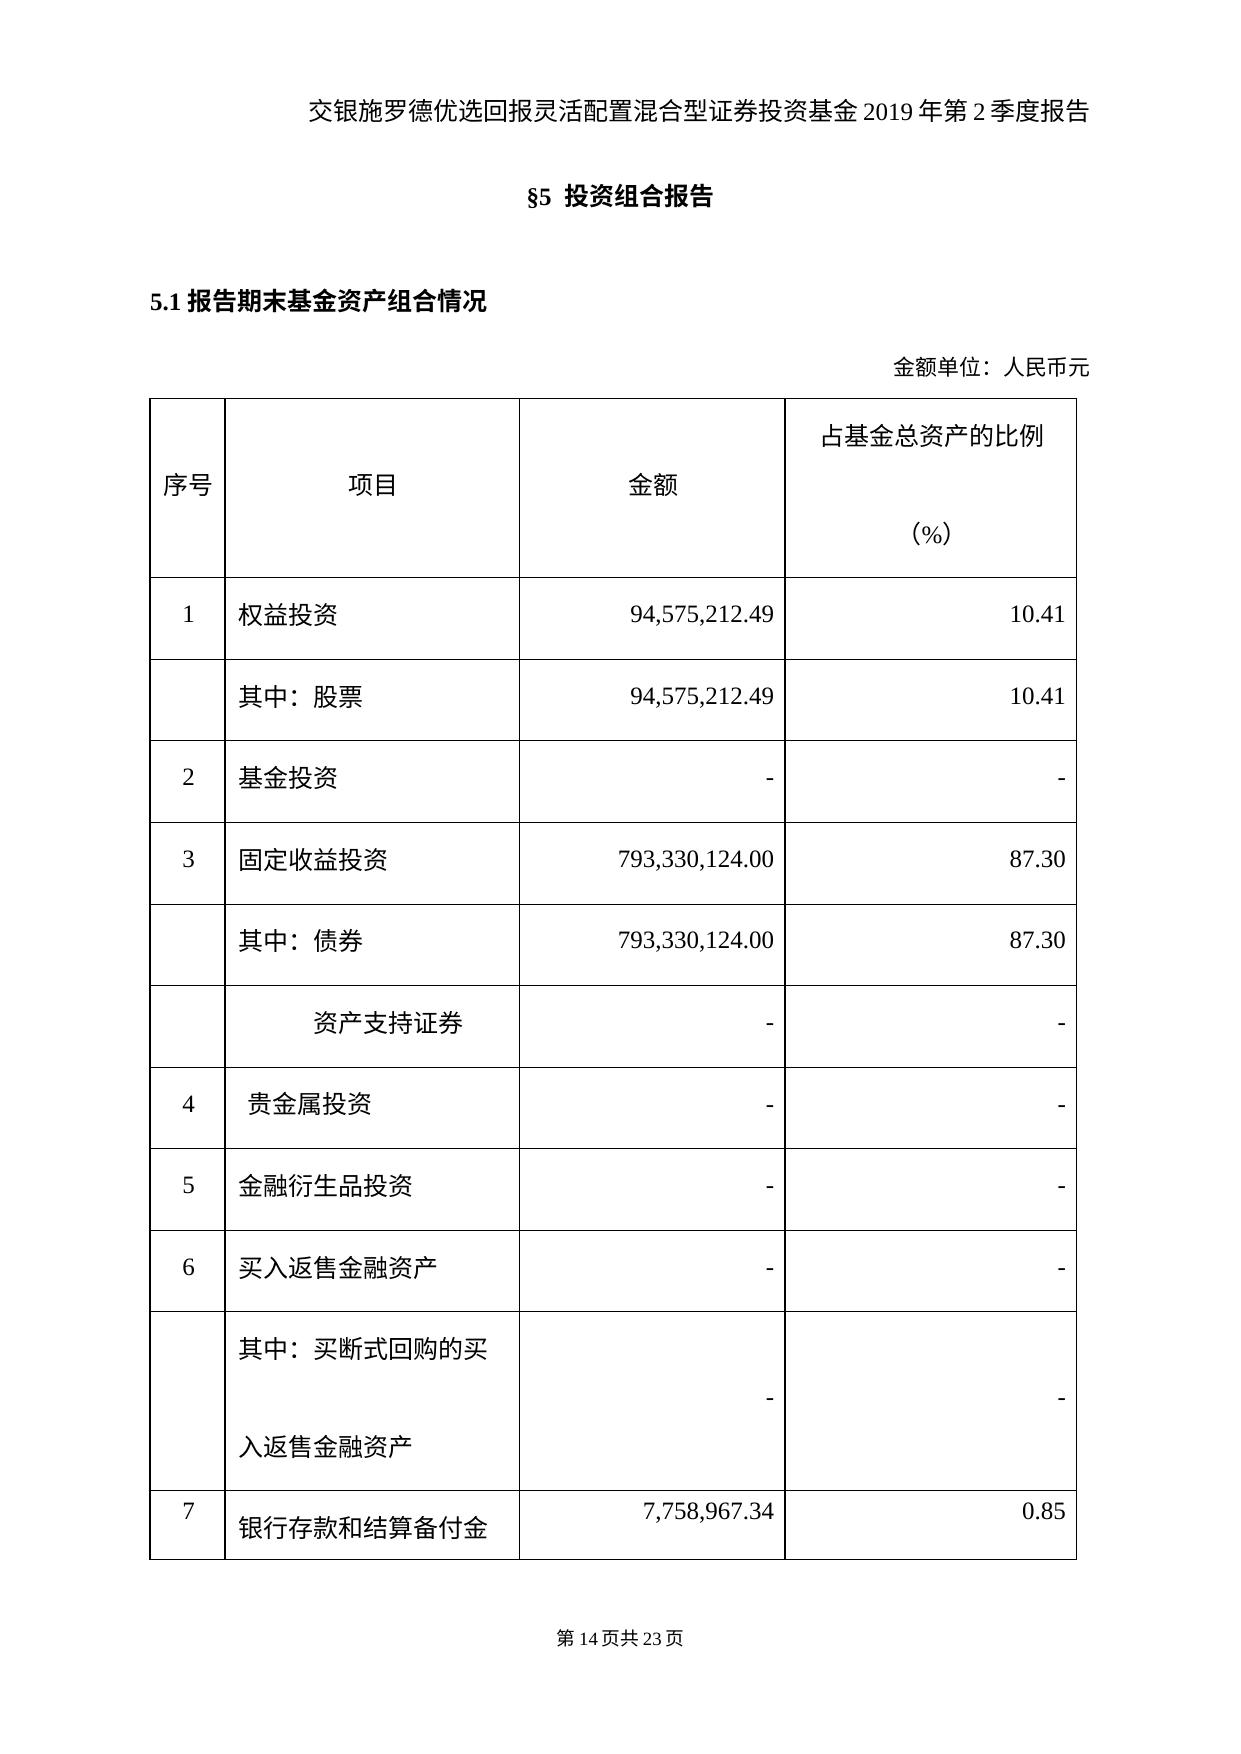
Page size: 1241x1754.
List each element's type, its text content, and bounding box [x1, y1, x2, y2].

table_cell - [520, 986, 784, 1067]
table_cell 87.30 [786, 905, 1076, 985]
table_cell 2 [151, 741, 224, 822]
table_cell - [786, 1312, 1076, 1490]
text 金额单位：人民币元 [150, 350, 1090, 382]
table_cell 3 [151, 823, 224, 903]
table_cell 其中：债券 [226, 905, 519, 985]
table_cell 10.41 [786, 660, 1076, 740]
table_cell 4 [151, 1068, 224, 1148]
table_cell - [520, 1149, 784, 1230]
table_cell - [786, 986, 1076, 1067]
table_header 金额 [520, 399, 784, 577]
table_cell - [520, 1231, 784, 1311]
table_cell - [520, 1312, 784, 1490]
table_cell 固定收益投资 [226, 823, 519, 903]
table_cell 793,330,124.00 [520, 905, 784, 985]
table_cell 银行存款和结算备付金合计 [226, 1491, 519, 1559]
table_cell - [786, 1149, 1076, 1230]
table_cell 7 [151, 1491, 224, 1559]
table_cell 其中：买断式回购的买入返售金融资产 [226, 1312, 519, 1490]
table_cell 买入返售金融资产 [226, 1231, 519, 1311]
table_cell [151, 986, 224, 1067]
table_cell 5 [151, 1149, 224, 1230]
table_cell 793,330,124.00 [520, 823, 784, 903]
table_cell [151, 1312, 224, 1490]
table_cell 金融衍生品投资 [226, 1149, 519, 1230]
table_cell 0.85 [786, 1491, 1076, 1559]
table_cell - [520, 741, 784, 822]
table_cell - [786, 1231, 1076, 1311]
table_header 序号 [151, 399, 224, 577]
table_cell 基金投资 [226, 741, 519, 822]
table_header 项目 [226, 399, 519, 577]
subtitle §5 投资组合报告 [150, 162, 1090, 227]
table_cell - [786, 741, 1076, 822]
table_cell 87.30 [786, 823, 1076, 903]
table_cell [151, 660, 224, 740]
table_cell 贵金属投资 [226, 1068, 519, 1148]
table_cell 10.41 [786, 578, 1076, 659]
table_cell 其中：股票 [226, 660, 519, 740]
table_cell - [786, 1068, 1076, 1148]
table_cell 7,758,967.34 [520, 1491, 784, 1559]
table_cell - [520, 1068, 784, 1148]
table_cell 6 [151, 1231, 224, 1311]
table_cell 1 [151, 578, 224, 659]
table_cell 权益投资 [226, 578, 519, 659]
table_cell 94,575,212.49 [520, 660, 784, 740]
table_header 占基金总资产的比例（%） [786, 399, 1076, 577]
table_cell 94,575,212.49 [520, 578, 784, 659]
table_cell [151, 905, 224, 985]
table_cell 资产支持证券 [226, 986, 519, 1067]
text 5.1 报告期末基金资产组合情况 [150, 267, 1090, 332]
